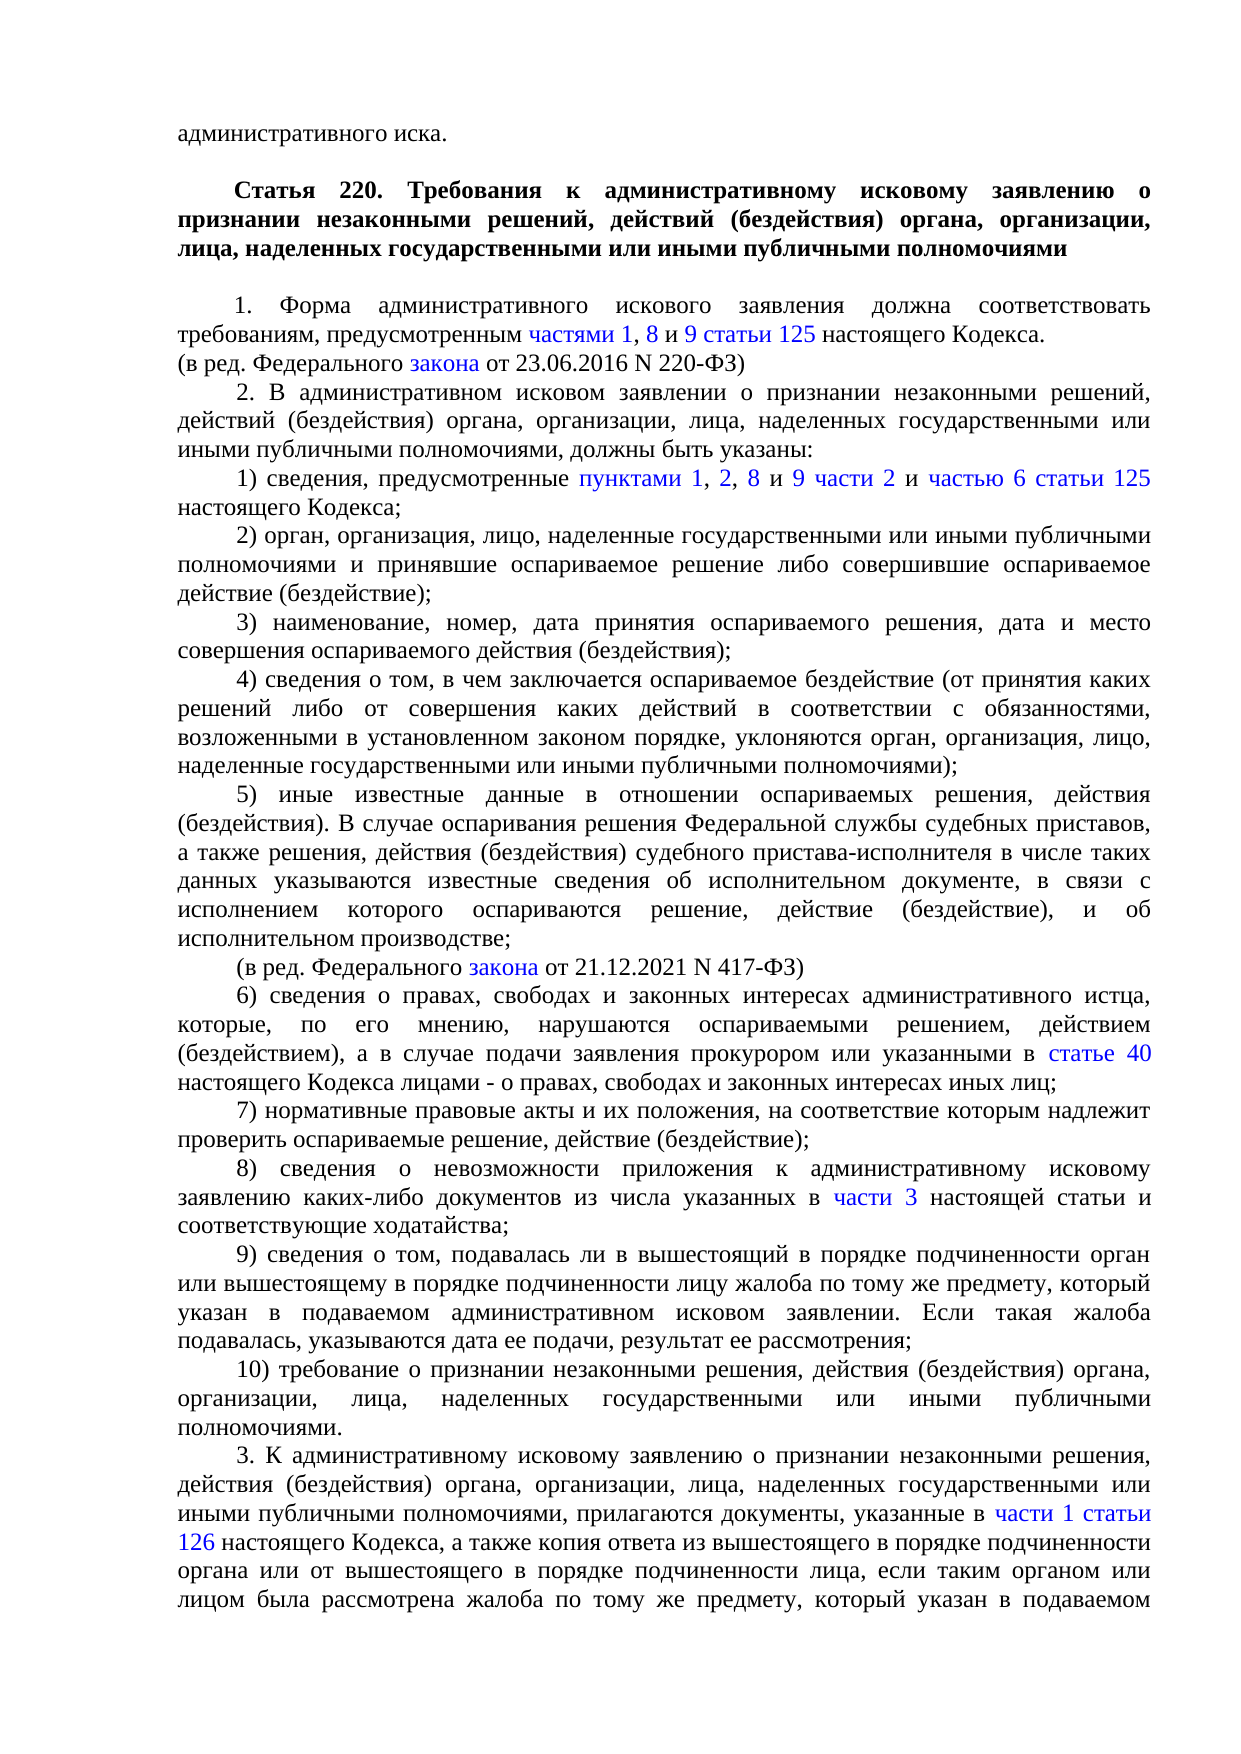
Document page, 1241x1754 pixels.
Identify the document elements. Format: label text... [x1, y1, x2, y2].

text 6) сведения о правах, свободах и законных интересах административного истца, которые, по его мнению, нарушаются оспариваемыми решением, действием (бездействием), а в случае подачи заявления прокурором или указанными в статье 40 настоящего Кодекса лицами - о правах, свободах и законных интересах иных лиц; [177, 981, 1152, 1096]
text 2) орган, организация, лицо, наделенные государственными или иными публичными полномочиями и принявшие оспариваемое решение либо совершившие оспариваемое действие (бездействие); [177, 521, 1152, 607]
text (в ред. Федерального закона от 23.06.2016 N 220-ФЗ) [177, 348, 1152, 377]
text 3) наименование, номер, дата принятия оспариваемого решения, дата и место совершения оспариваемого действия (бездействия); [177, 607, 1152, 664]
text 2. В административном исковом заявлении о признании незаконными решений, действий (бездействия) органа, организации, лица, наделенных государственными или иными публичными полномочиями, должны быть указаны: [177, 377, 1152, 463]
text (в ред. Федерального закона от 21.12.2021 N 417-ФЗ) [177, 952, 1152, 981]
text 1. Форма административного искового заявления должна соответствовать требованиям, предусмотренным частями 1, 8 и 9 статьи 125 настоящего Кодекса. [177, 291, 1152, 348]
text 9) сведения о том, подавалась ли в вышестоящий в порядке подчиненности орган или вышестоящему в порядке подчиненности лицу жалоба по тому же предмету, который указан в подаваемом административном исковом заявлении. Если такая жалоба подавалась, указываются дата ее подачи, результат ее рассмотрения; [177, 1239, 1152, 1354]
text 4) сведения о том, в чем заключается оспариваемое бездействие (от принятия каких решений либо от совершения каких действий в соответствии с обязанностями, возложенными в установленном законом порядке, уклоняются орган, организация, лицо, наделенные государственными или иными публичными полномочиями); [177, 664, 1152, 779]
text 5) иные известные данные в отношении оспариваемых решения, действия (бездействия). В случае оспаривания решения Федеральной службы судебных приставов, а также решения, действия (бездействия) судебного пристава-исполнителя в числе таких данных указываются известные сведения об исполнительном документе, в связи с исполнением которого оспариваются решение, действие (бездействие), и об исполнительном производстве; [177, 779, 1152, 952]
text 8) сведения о невозможности приложения к административному исковому заявлению каких-либо документов из числа указанных в части 3 настоящей статьи и соответствующие ходатайства; [177, 1153, 1152, 1239]
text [177, 118, 1152, 147]
text 10) требование о признании незаконными решения, действия (бездействия) органа, организации, лица, наделенных государственными или иными публичными полномочиями. [177, 1354, 1152, 1441]
text 1) сведения, предусмотренные пунктами 1, 2, 8 и 9 части 2 и частью 6 статьи 125 настоящего Кодекса; [177, 463, 1152, 521]
text 7) нормативные правовые акты и их положения, на соответствие которым надлежит проверить оспариваемые решение, действие (бездействие); [177, 1096, 1152, 1153]
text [177, 1441, 1152, 1613]
title Статья 220. Требования к административному исковому заявлению о признании незаконными решений, действий (бездействия) органа, организации, лица, наделенных государственными или иными публичными полномочиями [177, 176, 1152, 262]
